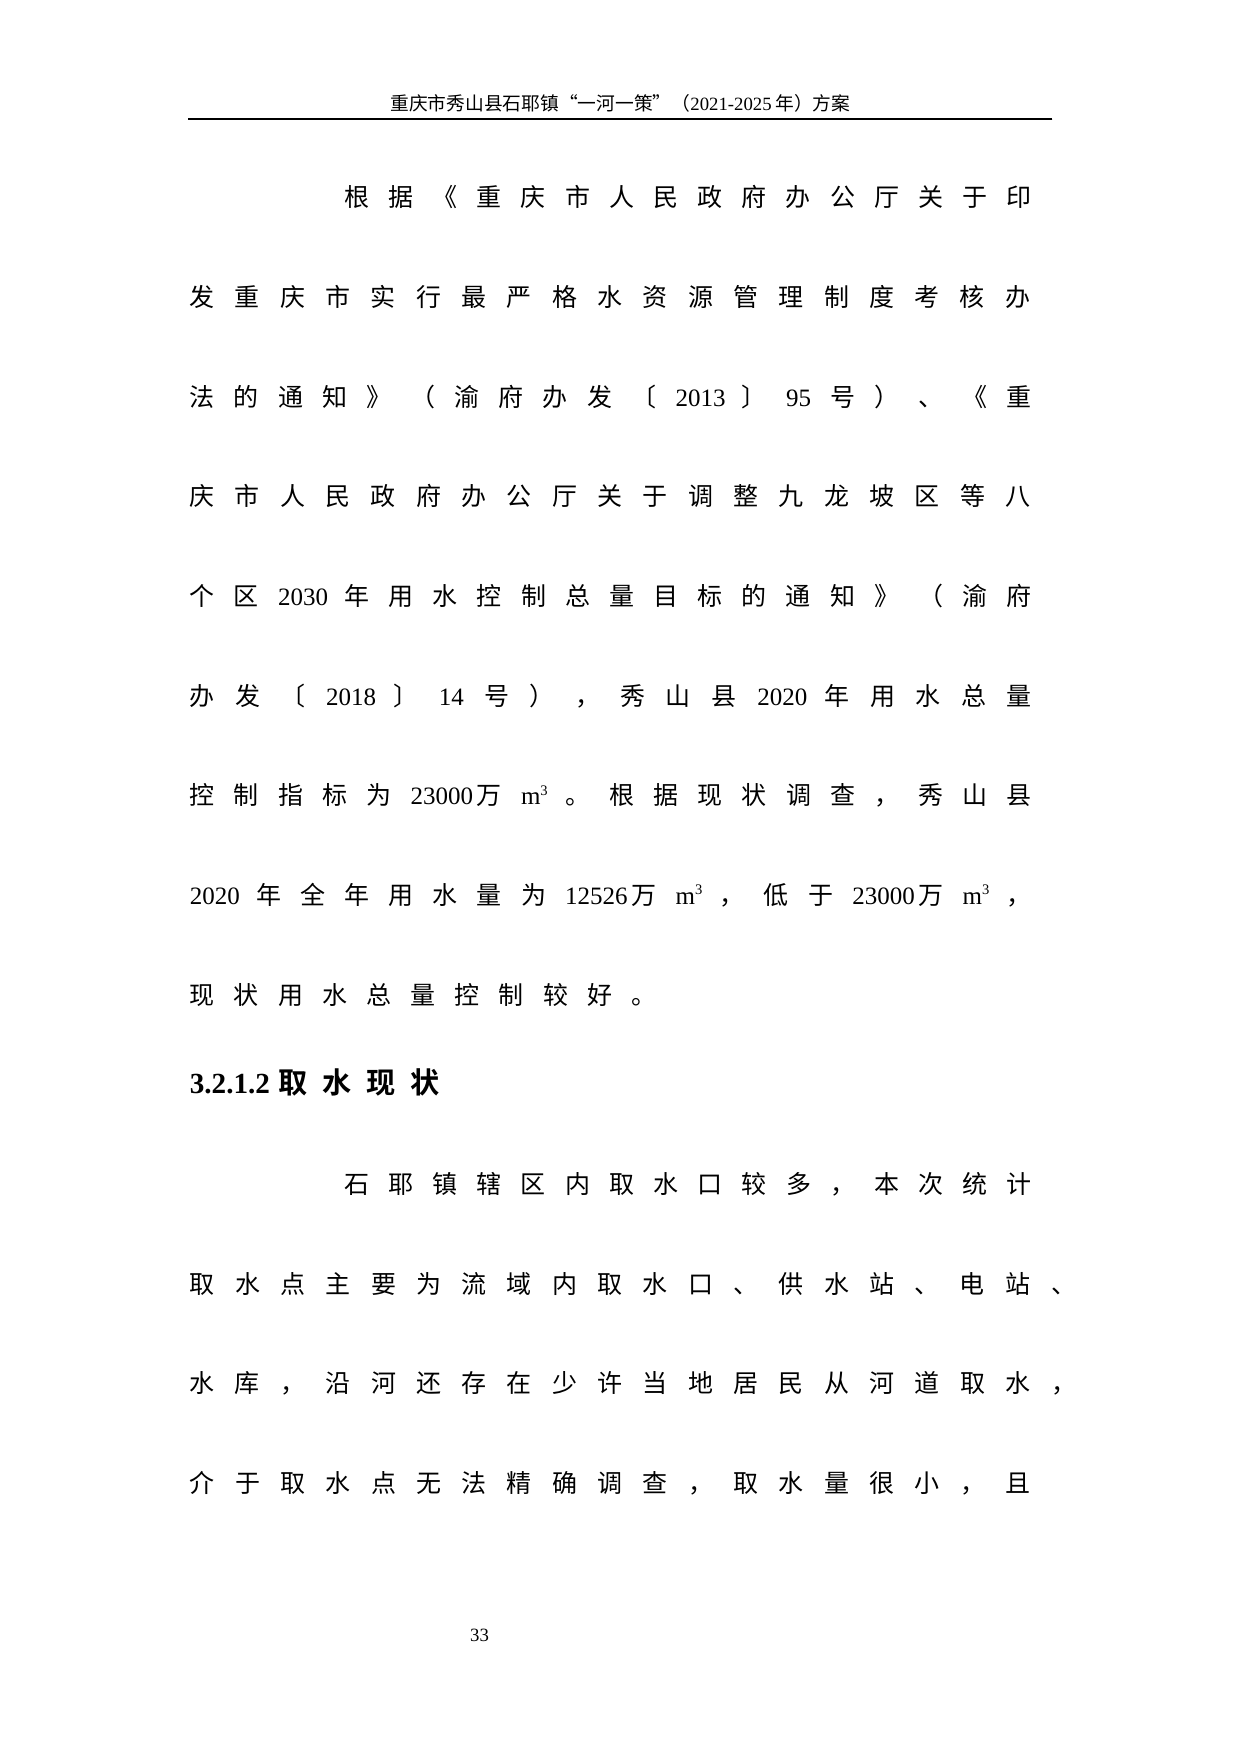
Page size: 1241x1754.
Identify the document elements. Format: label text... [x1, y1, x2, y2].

text 根据《重庆市人民政府办公厅关于印发重庆市实行最严格水资源管理制度考核办法的通知》（渝府办发〔2013〕95号）、《重庆市人民政府办公厅关于调整九龙坡区等八个区2030年用水控制总量目标的通知》（渝府办发〔2018〕14号），秀山县2020年用水总量控制指标为23000万m3。根据现状调查，秀山县2020年全年用水量为12526万m3，低于23000万m3，现状用水总量控制较好。 [189, 162, 1051, 1026]
subtitle 取水现状 [189, 1047, 1051, 1114]
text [189, 1149, 1051, 1515]
